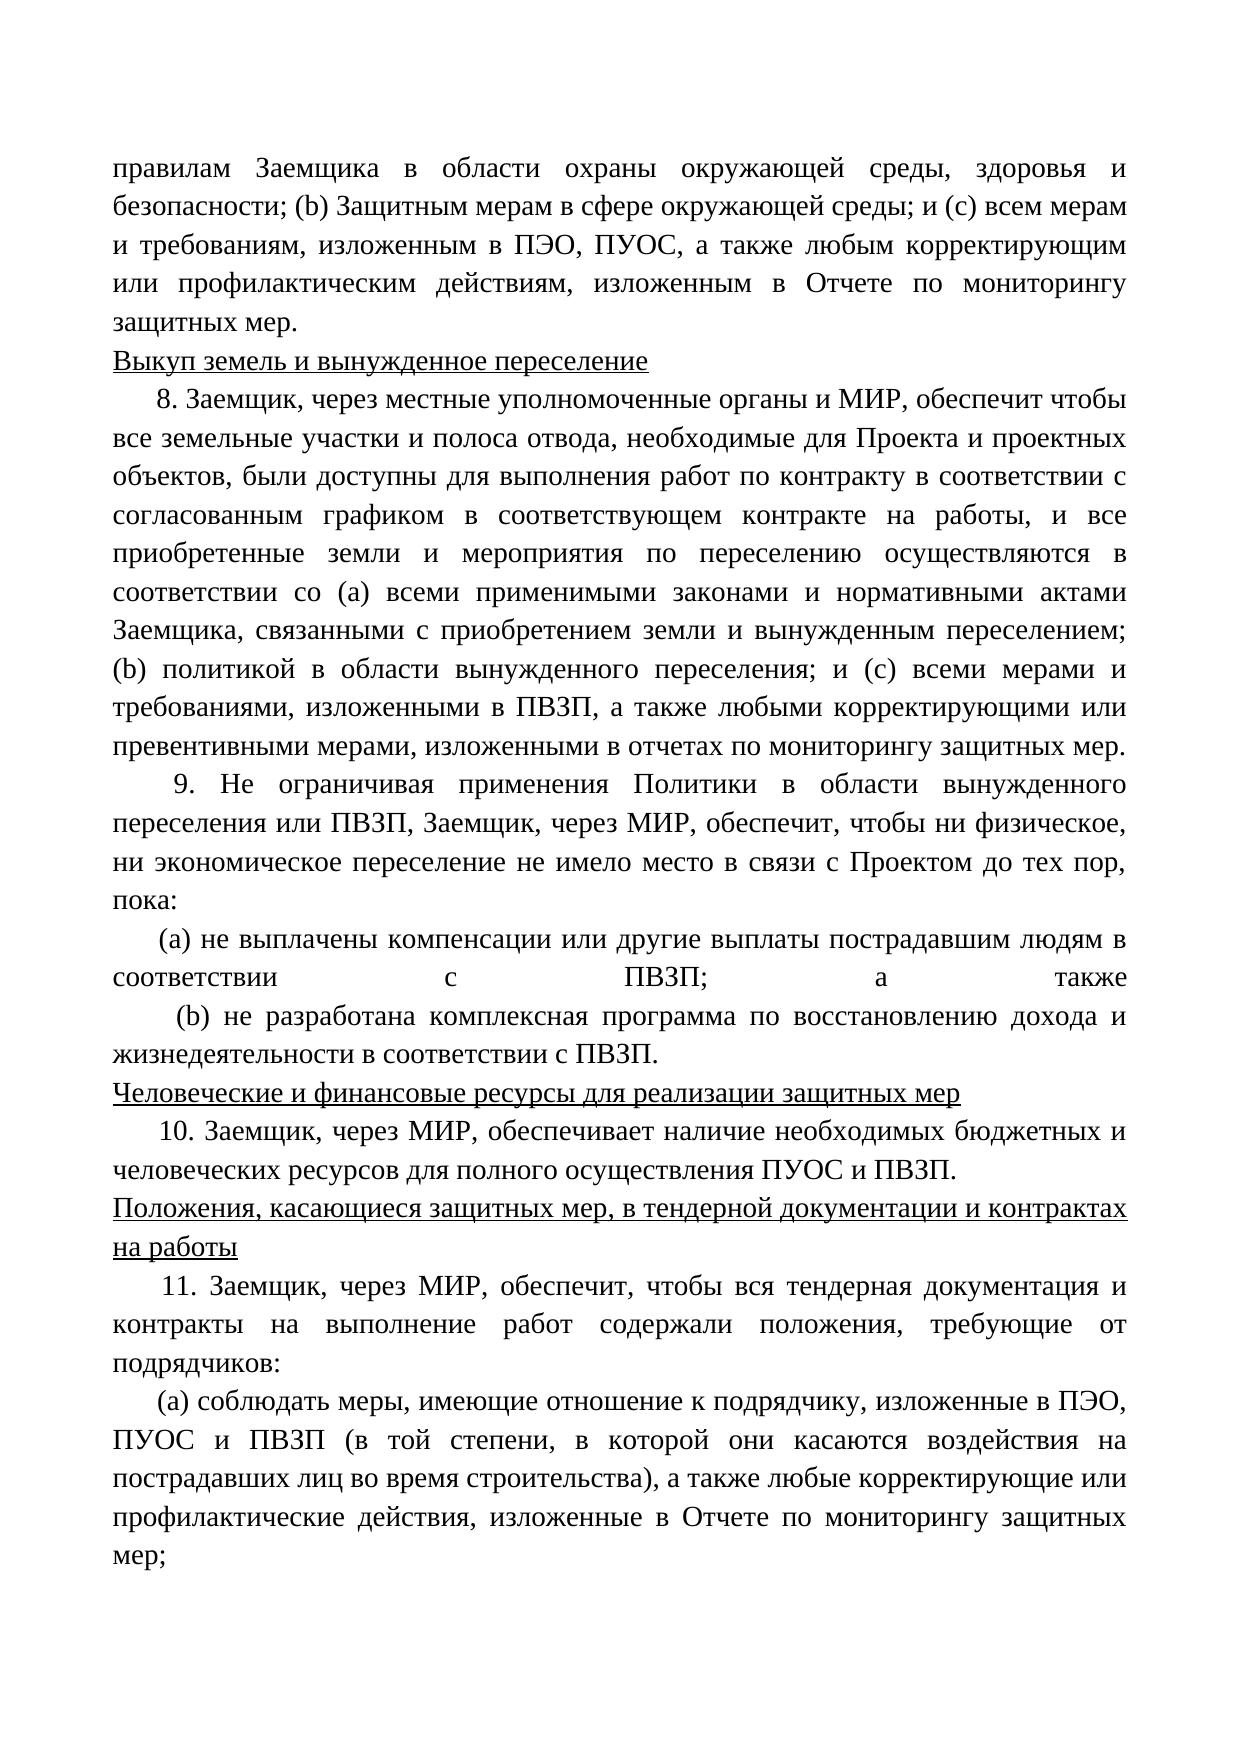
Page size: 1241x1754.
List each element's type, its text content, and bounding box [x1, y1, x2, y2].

text 10. Заемщик, через МИР, обеспечивает наличие необходимых бюджетных и человеческих ресурсов для полного осуществления ПУОС и ПВЗП. [112, 1113, 1128, 1186]
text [112, 150, 1128, 338]
text Человеческие и финансовые ресурсы для реализации защитных мер [112, 1075, 1128, 1108]
text 8. Заемщик, через местные уполномоченные органы и МИР, обеспечит чтобы все земельные участки и полоса отвода, необходимые для Проекта и проектных объектов, были доступны для выполнения работ по контракту в соответствии с согласованным графиком в соответствующем контракте на работы, и все приобретенные земли и мероприятия по переселению осуществляются в соответствии со (а) всеми применимыми законами и нормативными актами Заемщика, связанными с приобретением земли и вынужденным переселением; (b) политикой в области вынужденного переселения; и (c) всеми мерами и требованиями, изложенными в ПВЗП, а также любыми корректирующими или превентивными мерами, изложенными в отчетах по мониторингу защитных мер. 9. Не ограничивая применения Политики в области вынужденного переселения или ПВЗП, Заемщик, через МИР, обеспечит, чтобы ни физическое, ни экономическое переселение не имело место в связи с Проектом до тех пор, пока: (a) не выплачены компенсации или другие выплаты пострадавшим людям в соответствии с ПВЗП; а также (b) не разработана комплексная программа по восстановлению дохода и жизнедеятельности в соответствии с ПВЗП. [112, 381, 1128, 1070]
text Выкуп земель и вынужденное переселение [112, 343, 1128, 376]
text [112, 1268, 1128, 1571]
text Положения, касающиеся защитных мер, в тендерной документации и контрактах на работы [112, 1221, 1128, 1263]
text Положения, касающиеся защитных мер, в тендерной документации и контрактах на работы [112, 1191, 1128, 1220]
